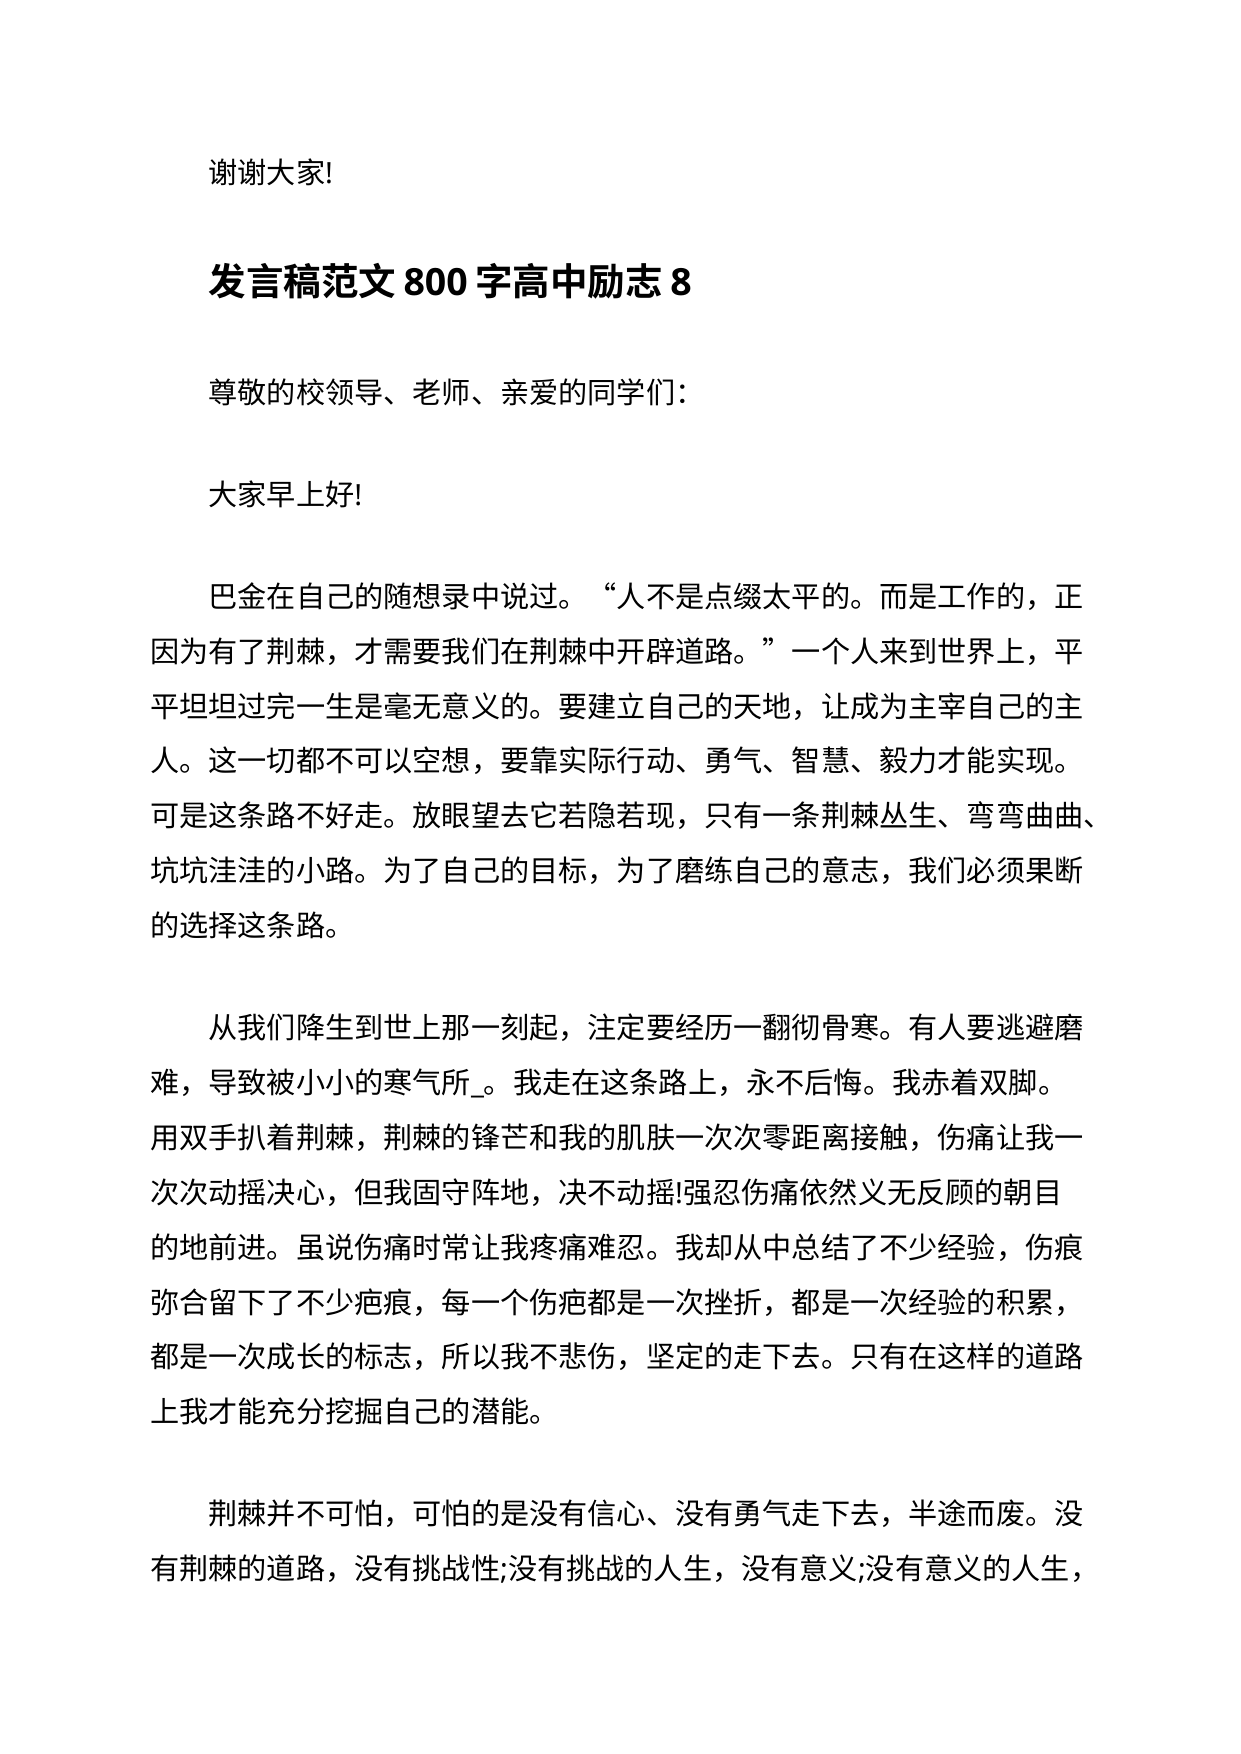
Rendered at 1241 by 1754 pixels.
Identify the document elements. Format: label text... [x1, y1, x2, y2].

text 巴金在自己的随想录中说过。“人不是点缀太平的。而是工作的，正因为有了荆棘，才需要我们在荆棘中开辟道路。”一个人来到世界上，平平坦坦过完一生是毫无意义的。要建立自己的天地，让成为主宰自己的主人。这一切都不可以空想，要靠实际行动、勇气、智慧、毅力才能实现。可是这条路不好走。放眼望去它若隐若现，只有一条荆棘丛生、弯弯曲曲、坑坑洼洼的小路。为了自己的目标，为了磨练自己的意志，我们必须果断的选择这条路。 [150, 573, 1090, 945]
text 谢谢大家! [150, 150, 1090, 192]
text 尊敬的校领导、老师、亲爱的同学们： [150, 369, 1090, 412]
text 从我们降生到世上那一刻起，注定要经历一翻彻骨寒。有人要逃避磨难，导致被小小的寒气所_。我走在这条路上，永不后悔。我赤着双脚。用双手扒着荆棘，荆棘的锋芒和我的肌肤一次次零距离接触，伤痛让我一次次动摇决心，但我固守阵地，决不动摇!强忍伤痛依然义无反顾的朝目的地前进。虽说伤痛时常让我疼痛难忍。我却从中总结了不少经验，伤痕弥合留下了不少疤痕，每一个伤疤都是一次挫折，都是一次经验的积累，都是一次成长的标志，所以我不悲伤，坚定的走下去。只有在这样的道路上我才能充分挖掘自己的潜能。 [150, 1004, 1090, 1431]
text 发言稿范文800字高中励志8 [150, 252, 1090, 306]
text 大家早上好! [150, 471, 1090, 514]
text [150, 1491, 1090, 1588]
